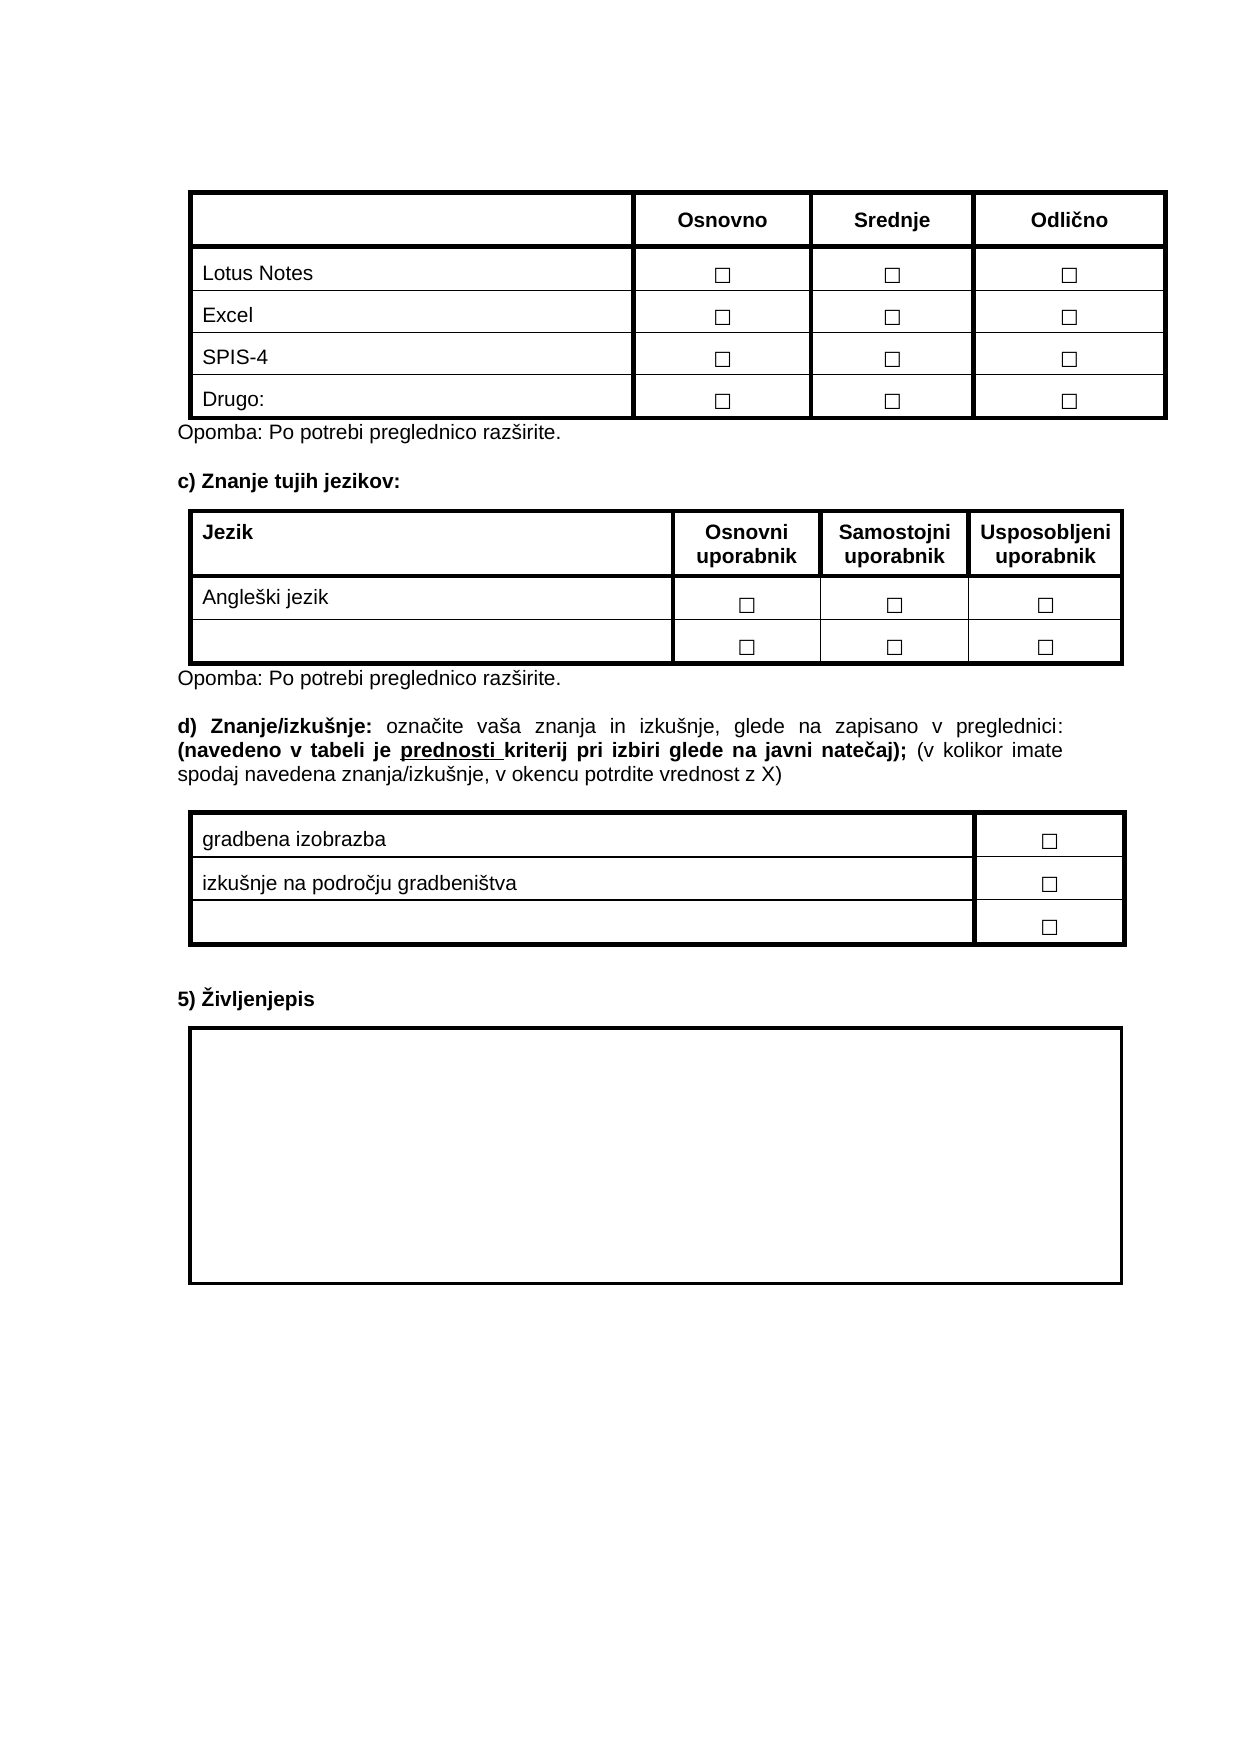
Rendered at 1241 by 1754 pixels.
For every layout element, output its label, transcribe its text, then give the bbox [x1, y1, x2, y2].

table_cell Lotus Notes [193, 249, 631, 289]
table_cell Excel [193, 291, 631, 332]
table_header Srednje [813, 195, 971, 244]
table_cell SPIS-4 [193, 333, 631, 373]
table_header Usposobljeni uporabnik [971, 513, 1120, 574]
table_cell [636, 375, 809, 416]
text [177, 420, 1063, 444]
table_cell [976, 291, 1163, 332]
table_header Osnovno [636, 195, 809, 244]
table_cell [636, 333, 809, 373]
table_cell [969, 578, 1120, 619]
table_header Samostojni uporabnik [823, 513, 966, 574]
table_cell [813, 249, 971, 289]
table_cell [976, 375, 1163, 416]
table_header Osnovni uporabnik [675, 513, 818, 574]
table_cell [675, 620, 820, 661]
table_cell [821, 620, 968, 661]
table_cell [976, 333, 1163, 373]
text c) Znanje tujih jezikov: [177, 468, 1063, 492]
table_cell [976, 249, 1163, 289]
text 5) Življenjepis [177, 986, 1063, 1010]
table_cell [193, 620, 671, 661]
table_cell [813, 291, 971, 332]
table_cell izkušnje na področju gradbeništva [193, 858, 972, 899]
table_header Jezik [193, 513, 671, 574]
table_cell [813, 375, 971, 416]
table_cell [977, 900, 1122, 942]
table_header [193, 195, 631, 244]
table_cell Angleški jezik [193, 578, 671, 619]
table_header gradbena izobrazba [193, 815, 972, 856]
table_header [977, 815, 1122, 856]
table_cell [821, 578, 968, 619]
table_cell [193, 901, 972, 942]
table_cell [675, 578, 820, 619]
table_cell Drugo: [193, 375, 631, 416]
text Opomba: Po potrebi preglednico razširite. [177, 666, 1063, 690]
table_cell [977, 857, 1122, 899]
table_cell [636, 291, 809, 332]
text d) Znanje/izkušnje: označite vaša znanja in izkušnje, glede na zapisano v preglednici: (navedeno v tabeli je prednosti kriterij pri izbiri glede na javni natečaj); (v kolikor imate spodaj navedena znanja/izkušnje, v okencu potrdite vrednost z X) [177, 714, 1063, 786]
table_header [192, 1030, 1120, 1282]
table_cell [813, 333, 971, 373]
table_cell [636, 249, 809, 289]
table_cell [969, 620, 1120, 661]
table_header Odlično [976, 195, 1163, 244]
